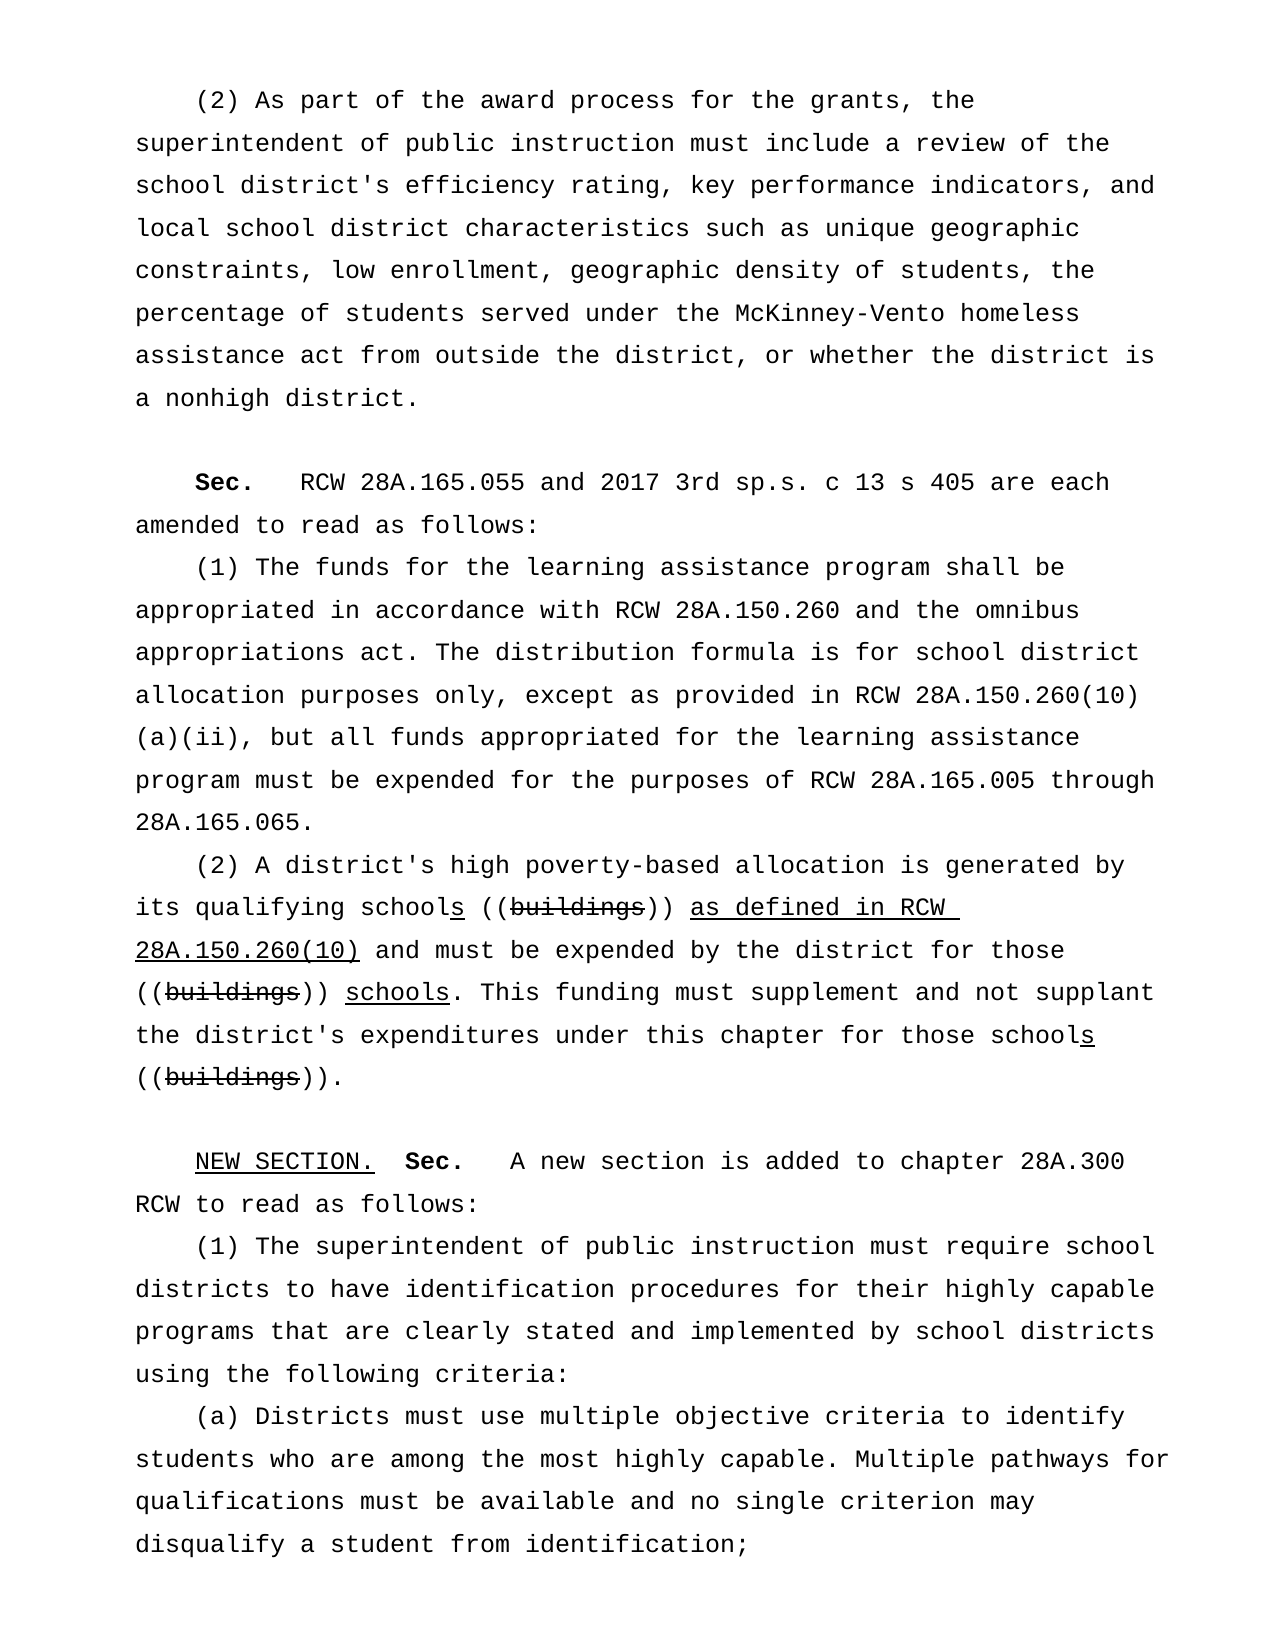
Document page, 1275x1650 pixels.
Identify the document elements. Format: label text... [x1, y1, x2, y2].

text (2) As part of the award process for the grants, the superintendent of public instruction must include a review of the school district's efficiency rating, key performance indicators, and local school district characteristics such as unique geographic constraints, low enrollment, geographic density of students, the percentage of students served under the McKinney-Vento homeless assistance act from outside the district, or whether the district is a nonhigh district. [135, 75, 1170, 415]
text (1) The superintendent of public instruction must require school districts to have identification procedures for their highly capable programs that are clearly stated and implemented by school districts using the following criteria: [135, 1221, 1170, 1391]
text Sec. RCW 28A.165.055 and 2017 3rd sp.s. c 13 s 405 are each amended to read as follows: [135, 457, 1170, 542]
text NEW SECTION. Sec. A new section is added to chapter 28A.300 RCW to read as follows: [135, 1136, 1170, 1221]
text (1) The funds for the learning assistance program shall be appropriated in accordance with RCW 28A.150.260 and the omnibus appropriations act. The distribution formula is for school district allocation purposes only, except as provided in RCW 28A.150.260(10)(a)(ii), but all funds appropriated for the learning assistance program must be expended for the purposes of RCW 28A.165.005 through 28A.165.065. [135, 542, 1170, 839]
text (2) A district's high poverty-based allocation is generated by its qualifying schools ((buildings)) as defined in RCW 28A.150.260(10) and must be expended by the district for those ((buildings)) schools. This funding must supplement and not supplant the district's expenditures under this chapter for those schools ((buildings)). [135, 839, 1170, 1094]
text (a) Districts must use multiple objective criteria to identify students who are among the most highly capable. Multiple pathways for qualifications must be available and no single criterion may disqualify a student from identification; [135, 1391, 1170, 1561]
